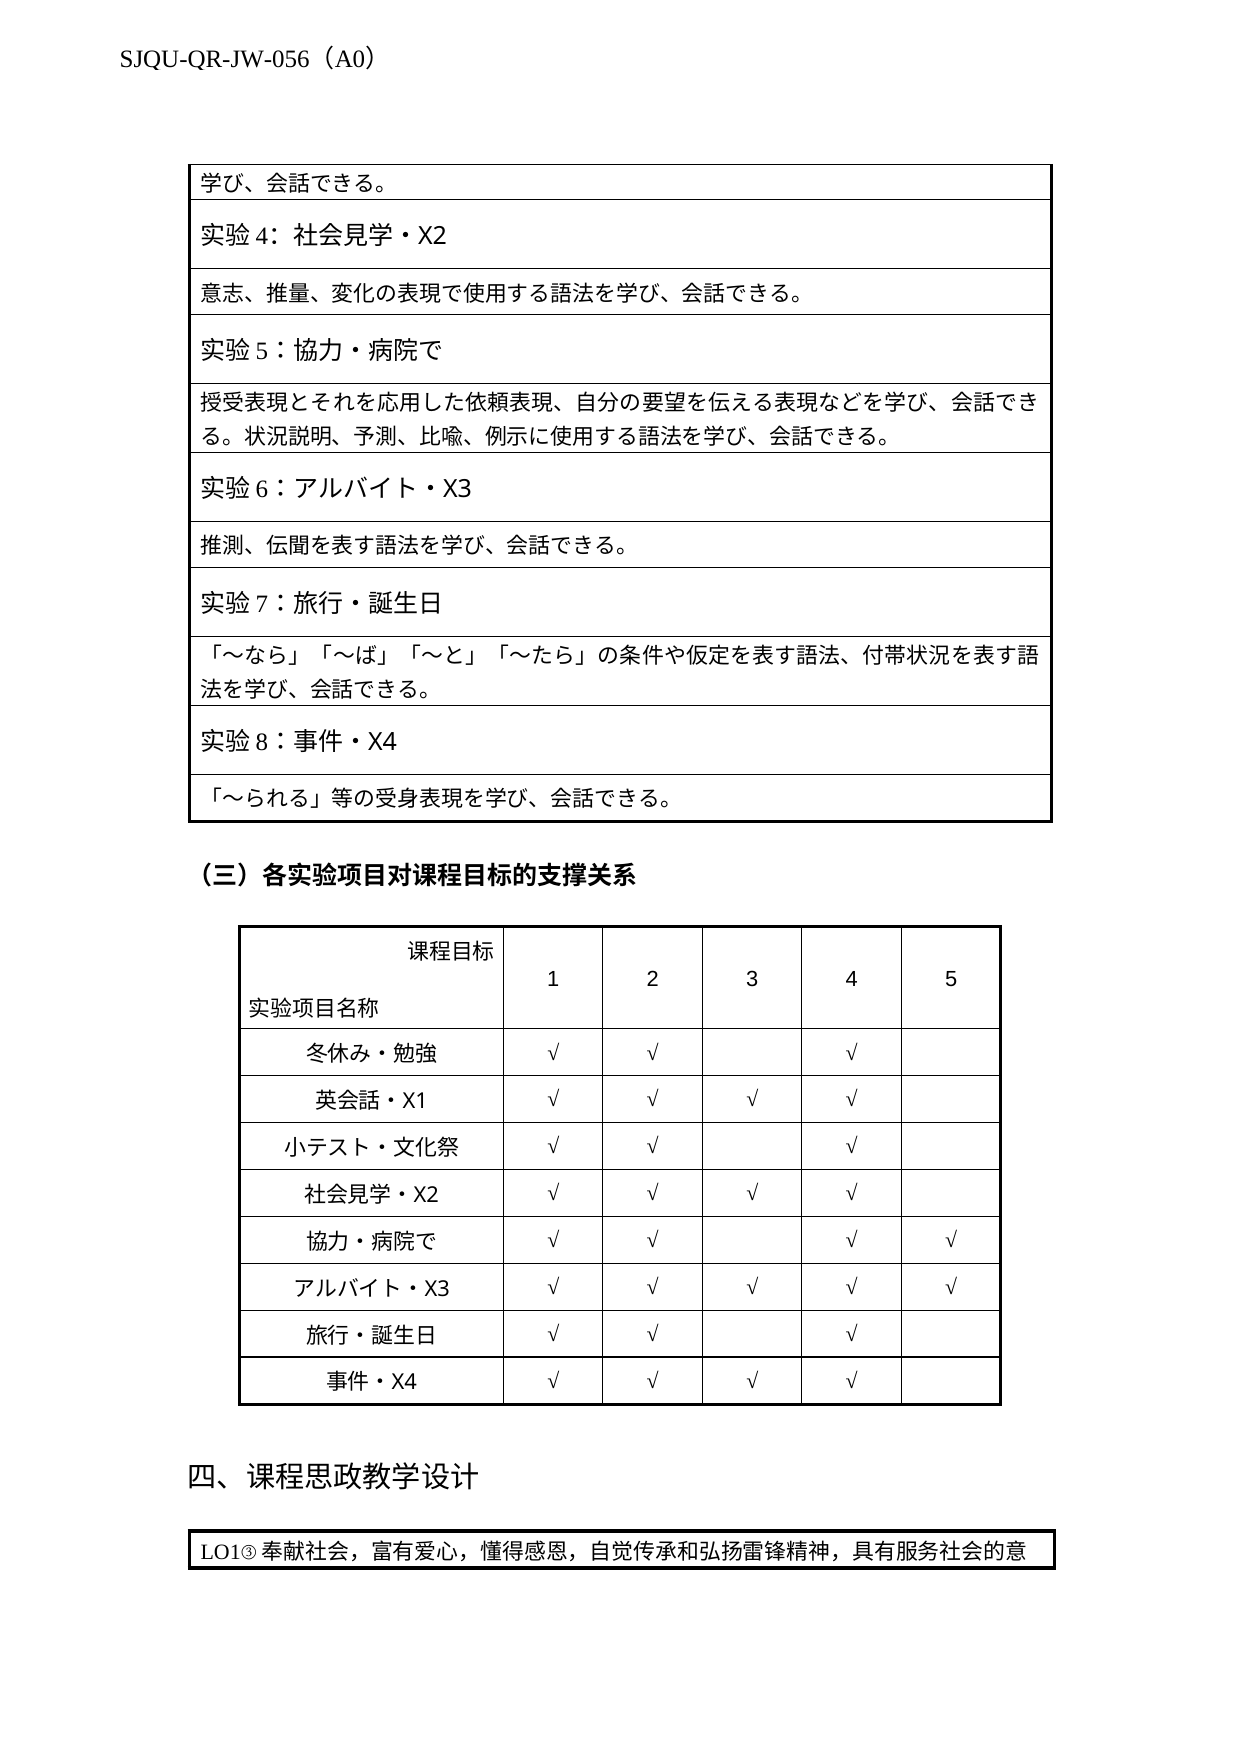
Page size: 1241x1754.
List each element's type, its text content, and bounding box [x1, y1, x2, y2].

table_header 课程目标 实验项目名称 [241, 928, 503, 1028]
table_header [191, 1533, 1053, 1566]
table_cell [703, 1123, 801, 1169]
table_cell √ [802, 1123, 901, 1169]
table_cell [902, 1076, 999, 1122]
table_cell √ [603, 1170, 702, 1216]
table_cell √ [802, 1170, 901, 1216]
table_cell [902, 1358, 999, 1403]
table_cell √ [504, 1076, 602, 1122]
table_cell [902, 1123, 999, 1169]
table_cell √ [603, 1311, 702, 1356]
table_cell √ [902, 1264, 999, 1309]
table_cell 協力・病院で [241, 1217, 503, 1263]
table_cell √ [802, 1217, 901, 1263]
table_cell √ [603, 1123, 702, 1169]
table_cell √ [603, 1358, 702, 1403]
table_cell √ [703, 1264, 801, 1309]
table_cell アルバイト・X3 [241, 1264, 503, 1309]
table_header 1 [504, 928, 602, 1028]
table_cell √ [902, 1217, 999, 1263]
table_cell √ [703, 1358, 801, 1403]
table_cell 推測、伝聞を表す語法を学び、会話できる。 [191, 522, 1050, 567]
table_cell 实验8：事件・X4 [191, 706, 1050, 774]
table_cell √ [802, 1029, 901, 1075]
table_cell √ [504, 1217, 602, 1263]
table_cell √ [802, 1264, 901, 1309]
table_cell 「～られる」等の受身表現を学び、会話できる。 [191, 775, 1050, 820]
table_cell √ [802, 1076, 901, 1122]
table_cell 小テスト・文化祭 [241, 1123, 503, 1169]
table_header 3 [703, 928, 801, 1028]
text （三）各实验项目对课程目标的支撑关系 [187, 840, 1053, 908]
table_cell 事件・X4 [241, 1358, 503, 1403]
table_cell √ [703, 1170, 801, 1216]
table_cell √ [504, 1264, 602, 1309]
table_cell √ [504, 1123, 602, 1169]
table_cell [191, 165, 1050, 199]
table_cell [902, 1311, 999, 1356]
table_cell √ [703, 1076, 801, 1122]
table_cell 实验5：協力・病院で [191, 315, 1050, 383]
table_cell √ [603, 1029, 702, 1075]
table_cell √ [603, 1076, 702, 1122]
table_cell 冬休み・勉強 [241, 1029, 503, 1075]
table_cell [703, 1029, 801, 1075]
table_cell √ [504, 1358, 602, 1403]
table_header 4 [802, 928, 901, 1028]
table_cell [902, 1029, 999, 1075]
table_cell √ [504, 1029, 602, 1075]
table_cell [703, 1217, 801, 1263]
table_cell √ [603, 1217, 702, 1263]
table_cell √ [504, 1311, 602, 1356]
table_cell 「～なら」「～ば」「～と」「～たら」の条件や仮定を表す語法、付帯状況を表す語法を学び、会話できる。 [191, 637, 1050, 705]
table_cell 实验4：社会見学・X2 [191, 200, 1050, 268]
table_cell 授受表現とそれを応用した依頼表現、自分の要望を伝える表現などを学び、会話できる。状況説明、予測、比喩、例示に使用する語法を学び、会話できる。 [191, 384, 1050, 452]
table_cell √ [504, 1170, 602, 1216]
table_cell √ [802, 1358, 901, 1403]
table_cell 社会見学・X2 [241, 1170, 503, 1216]
table_cell 英会話・X1 [241, 1076, 503, 1122]
table_cell √ [603, 1264, 702, 1309]
table_header 2 [603, 928, 702, 1028]
table_cell 实验6：アルバイト・X3 [191, 453, 1050, 521]
table_cell 意志、推量、変化の表現で使用する語法を学び、会話できる。 [191, 269, 1050, 314]
table_cell 实验7：旅行・誕生日 [191, 568, 1050, 636]
table_cell [703, 1311, 801, 1356]
table_header 5 [902, 928, 999, 1028]
table_cell 旅行・誕生日 [241, 1311, 503, 1356]
table_cell √ [802, 1311, 901, 1356]
text 四、课程思政教学设计 [187, 1440, 1053, 1508]
table_cell [902, 1170, 999, 1216]
